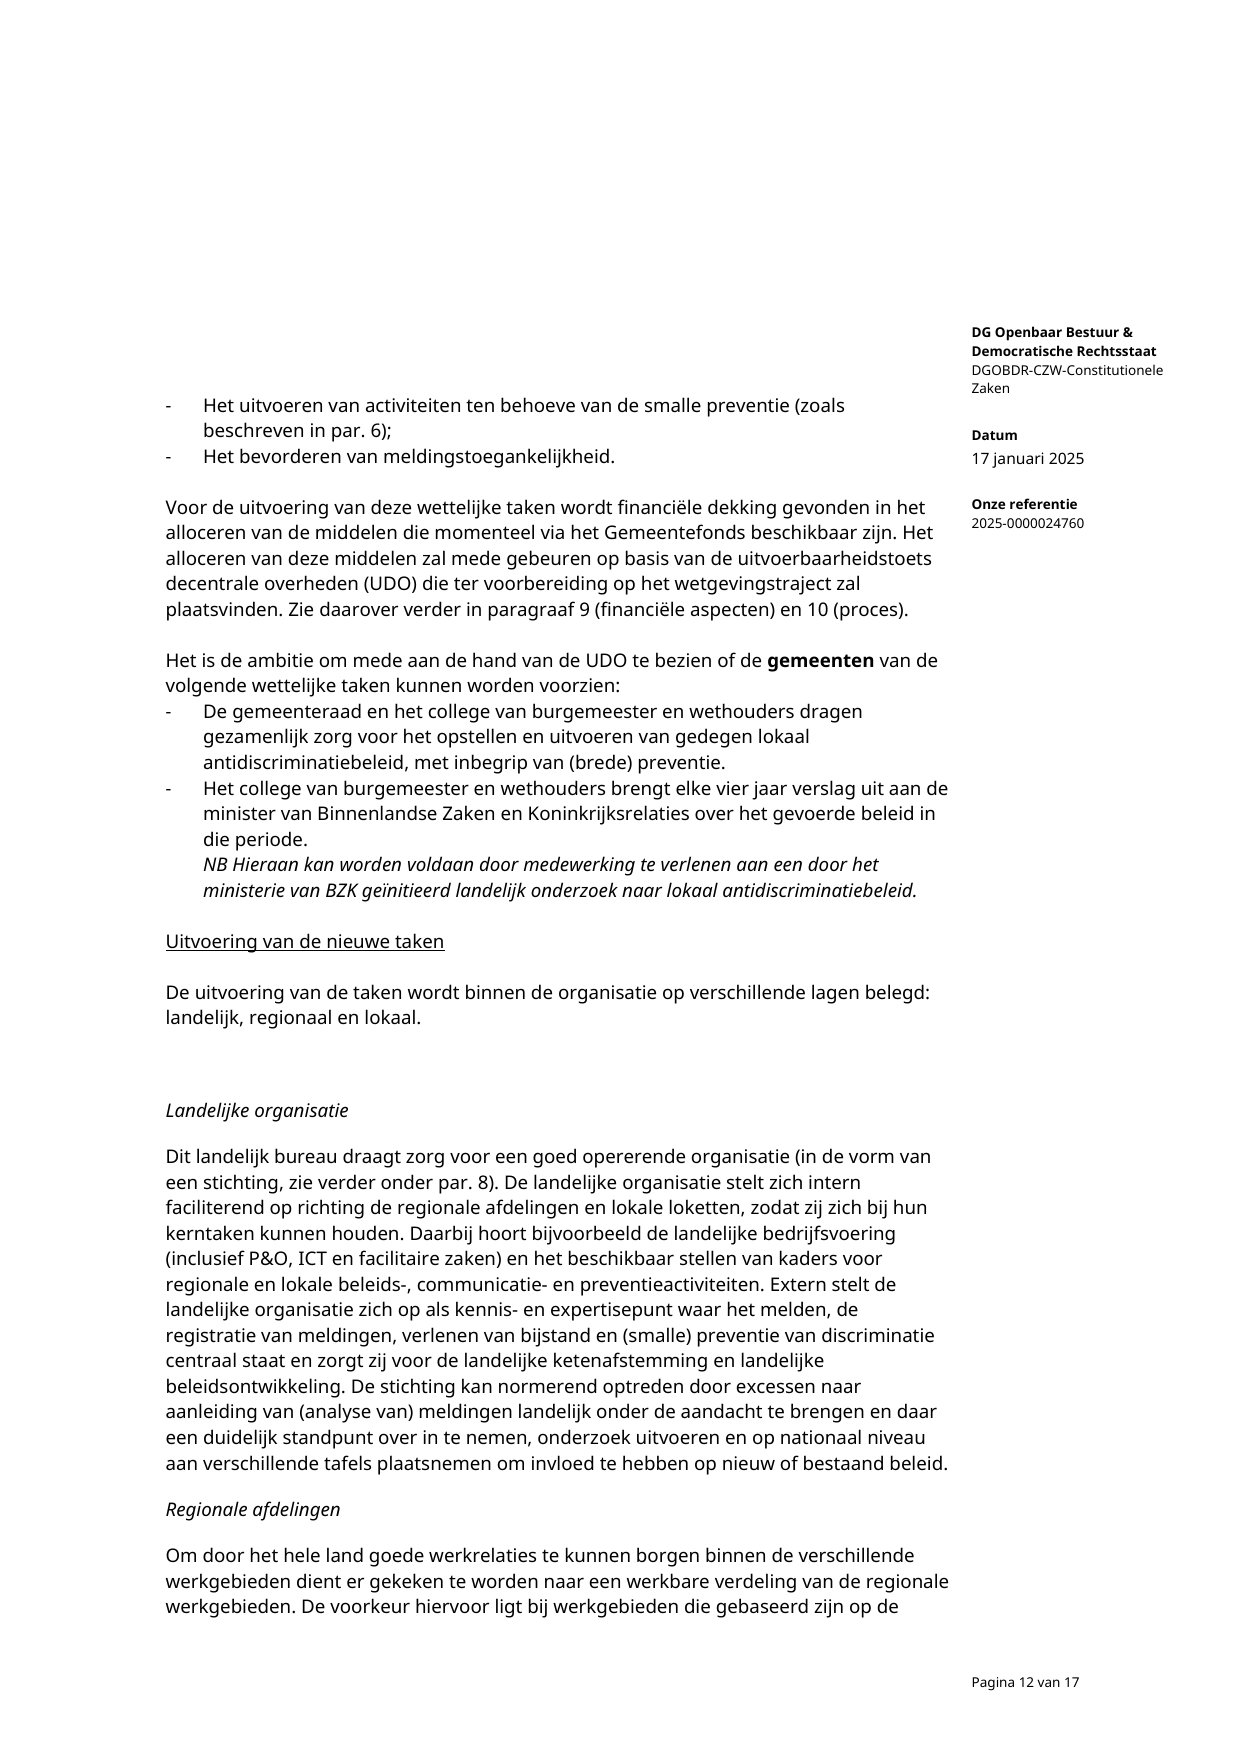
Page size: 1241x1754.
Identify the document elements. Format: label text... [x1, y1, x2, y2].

text Het is de ambitie om mede aan de hand van de UDO te bezien of de gemeenten van de volgende wettelijke taken kunnen worden voorzien: [165, 647, 951, 698]
text Landelijke organisatie [165, 1097, 951, 1123]
text Regionale afdelingen [165, 1496, 951, 1522]
text Dit landelijk bureau draagt zorg voor een goed opererende organisatie (in de vorm van een stichting, zie verder onder par. 8). De landelijke organisatie stelt zich intern faciliterend op richting de regionale afdelingen en lokale loketten, zodat zij zich bij hun kerntaken kunnen houden. Daarbij hoort bijvoorbeeld de landelijke bedrijfsvoering (inclusief P&O, ICT en facilitaire zaken) en het beschikbaar stellen van kaders voor regionale en lokale beleids-, communicatie- en preventieactiviteiten. Extern stelt de landelijke organisatie zich op als kennis- en expertisepunt waar het melden, de registratie van meldingen, verlenen van bijstand en (smalle) preventie van discriminatie centraal staat en zorgt zij voor de landelijke ketenafstemming en landelijke beleidsontwikkeling. De stichting kan normerend optreden door excessen naar aanleiding van (analyse van) meldingen landelijk onder de aandacht te brengen en daar een duidelijk standpunt over in te nemen, onderzoek uitvoeren en op nationaal niveau aan verschillende tafels plaatsnemen om invloed te hebben op nieuw of bestaand beleid. [165, 1144, 951, 1475]
list Het uitvoeren van activiteiten ten behoeve van de smalle preventie (zoals beschreven in par. 6); [165, 392, 951, 443]
text Uitvoering van de nieuwe taken [165, 928, 951, 953]
list Het college van burgemeester en wethouders brengt elke vier jaar verslag uit aan de minister van Binnenlandse Zaken en Koninkrijksrelaties over het gevoerde beleid in die periode. NB Hieraan kan worden voldaan door medewerking te verlenen aan een door het ministerie van BZK geïnitieerd landelijk onderzoek naar lokaal antidiscriminatiebeleid. [165, 775, 951, 902]
text De uitvoering van de taken wordt binnen de organisatie op verschillende lagen belegd: landelijk, regionaal en lokaal. [165, 979, 951, 1030]
text Voor de uitvoering van deze wettelijke taken wordt financiële dekking gevonden in het alloceren van de middelen die momenteel via het Gemeentefonds beschikbaar zijn. Het alloceren van deze middelen zal mede gebeuren op basis van de uitvoerbaarheidstoets decentrale overheden (UDO) die ter voorbereiding op het wetgevingstraject zal plaatsvinden. Zie daarover verder in paragraaf 9 (financiële aspecten) en 10 (proces). [165, 494, 951, 622]
list De gemeenteraad en het college van burgemeester en wethouders dragen gezamenlijk zorg voor het opstellen en uitvoeren van gedegen lokaal antidiscriminatiebeleid, met inbegrip van (brede) preventie. [165, 698, 951, 775]
list Het bevorderen van meldingstoegankelijkheid. [165, 443, 951, 469]
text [165, 1543, 951, 1619]
